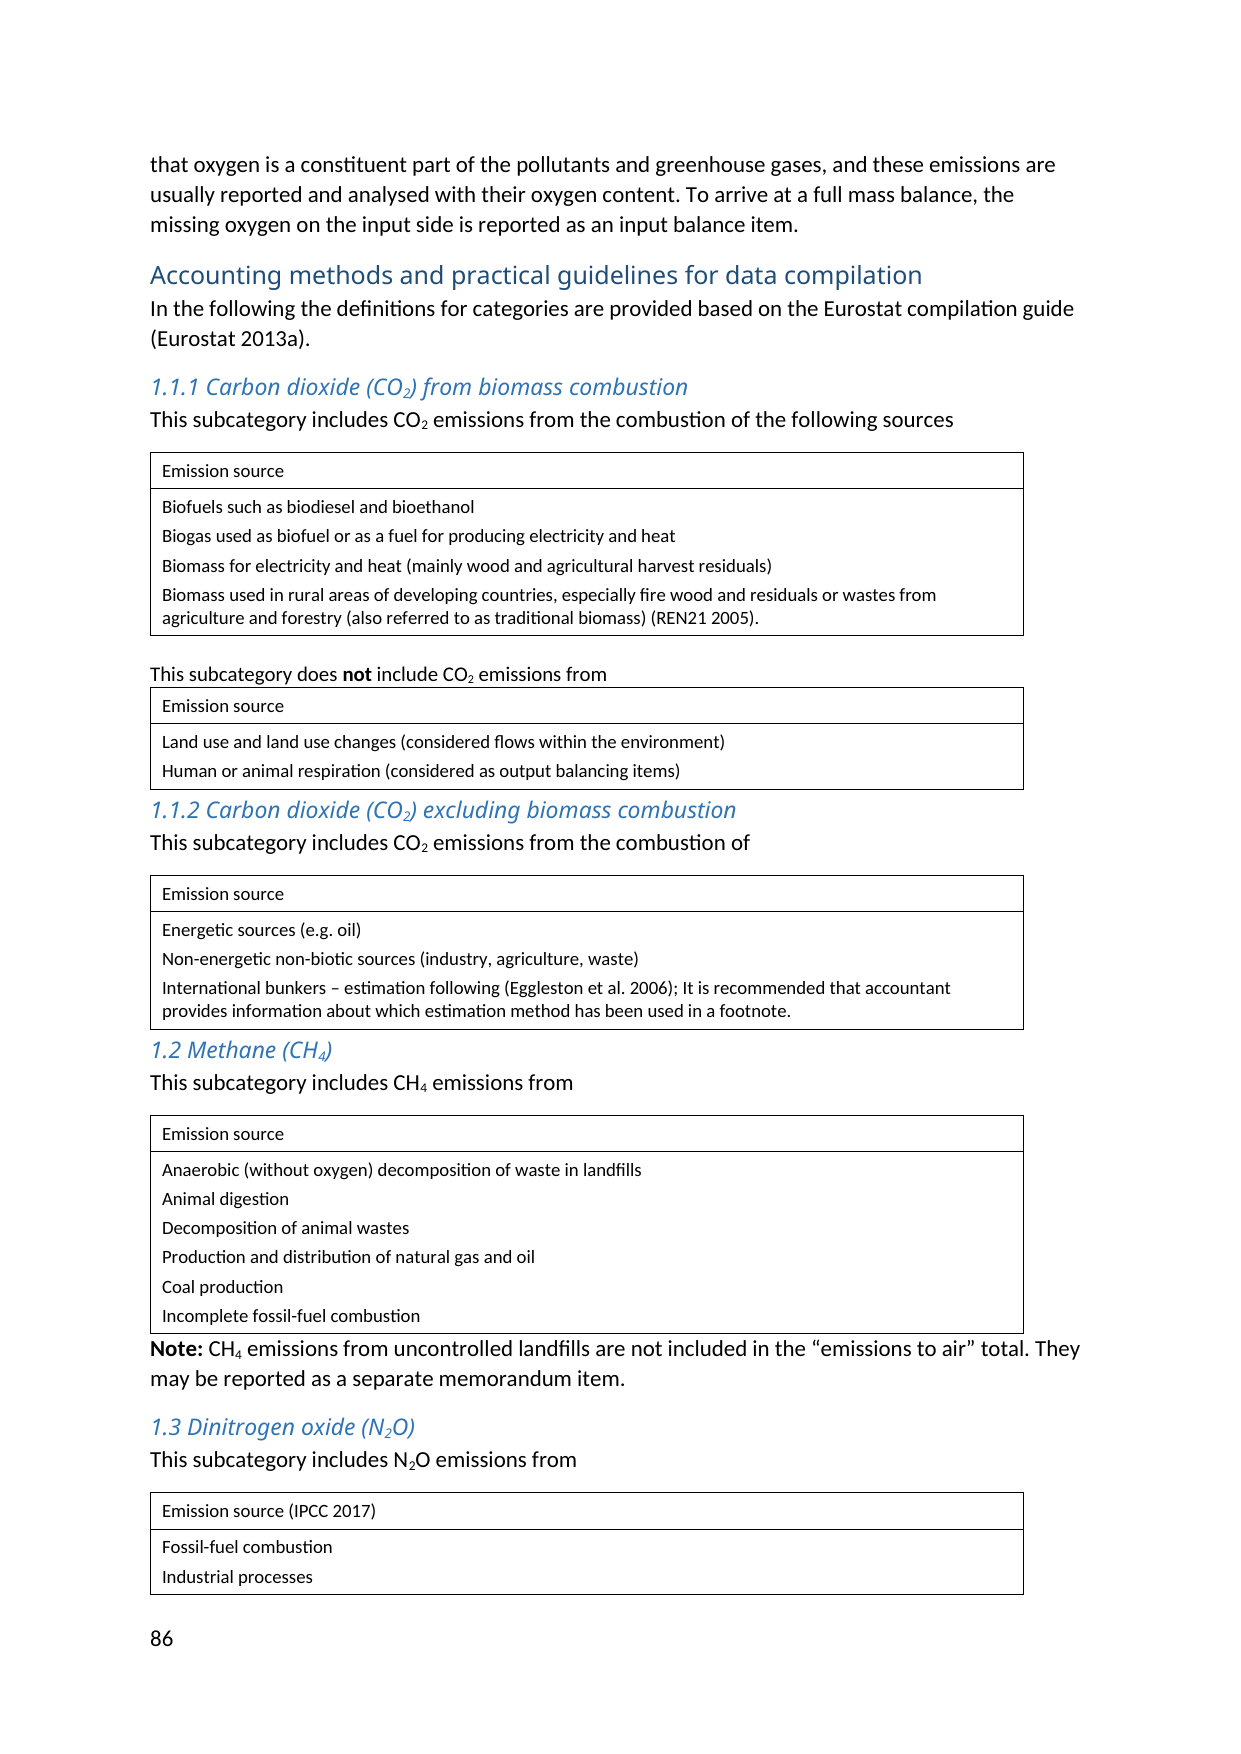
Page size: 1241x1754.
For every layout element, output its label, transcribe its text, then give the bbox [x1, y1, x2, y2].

text In the following the definitions for categories are provided based on the Eurostat compilation guide (Eurostat 2013a). [150, 294, 1090, 352]
text This subcategory includes CO2 emissions from the combustion of the following sources [150, 405, 1090, 433]
list This subcategory does not include CO2 emissions from [150, 661, 1090, 687]
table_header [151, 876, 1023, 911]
text This subcategory includes CO2 emissions from the combustion of [150, 828, 1090, 856]
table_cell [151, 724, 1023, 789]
text Note: CH4 emissions from uncontrolled landfills are not included in the “emissions to air” total. They may be reported as a separate memorandum item. [150, 1334, 1090, 1392]
subtitle 1.3 Dinitrogen oxide (N2O) [150, 1411, 1090, 1443]
subtitle 1.1.2 Carbon dioxide (CO2) excluding biomass combustion [150, 794, 1090, 825]
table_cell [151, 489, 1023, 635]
subtitle 1.1.1 Carbon dioxide (CO2) from biomass combustion [150, 371, 1090, 402]
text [150, 150, 1090, 238]
text This subcategory includes N2O emissions from [150, 1445, 1090, 1473]
text This subcategory includes CH4 emissions from [150, 1068, 1090, 1096]
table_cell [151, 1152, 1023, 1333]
subtitle 1.2 Methane (CH4) [150, 1034, 1090, 1065]
subtitle Accounting methods and practical guidelines for data compilation [150, 257, 1090, 291]
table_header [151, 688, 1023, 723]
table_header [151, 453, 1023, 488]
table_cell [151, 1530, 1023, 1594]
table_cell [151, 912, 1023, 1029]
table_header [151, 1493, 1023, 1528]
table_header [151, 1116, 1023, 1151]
